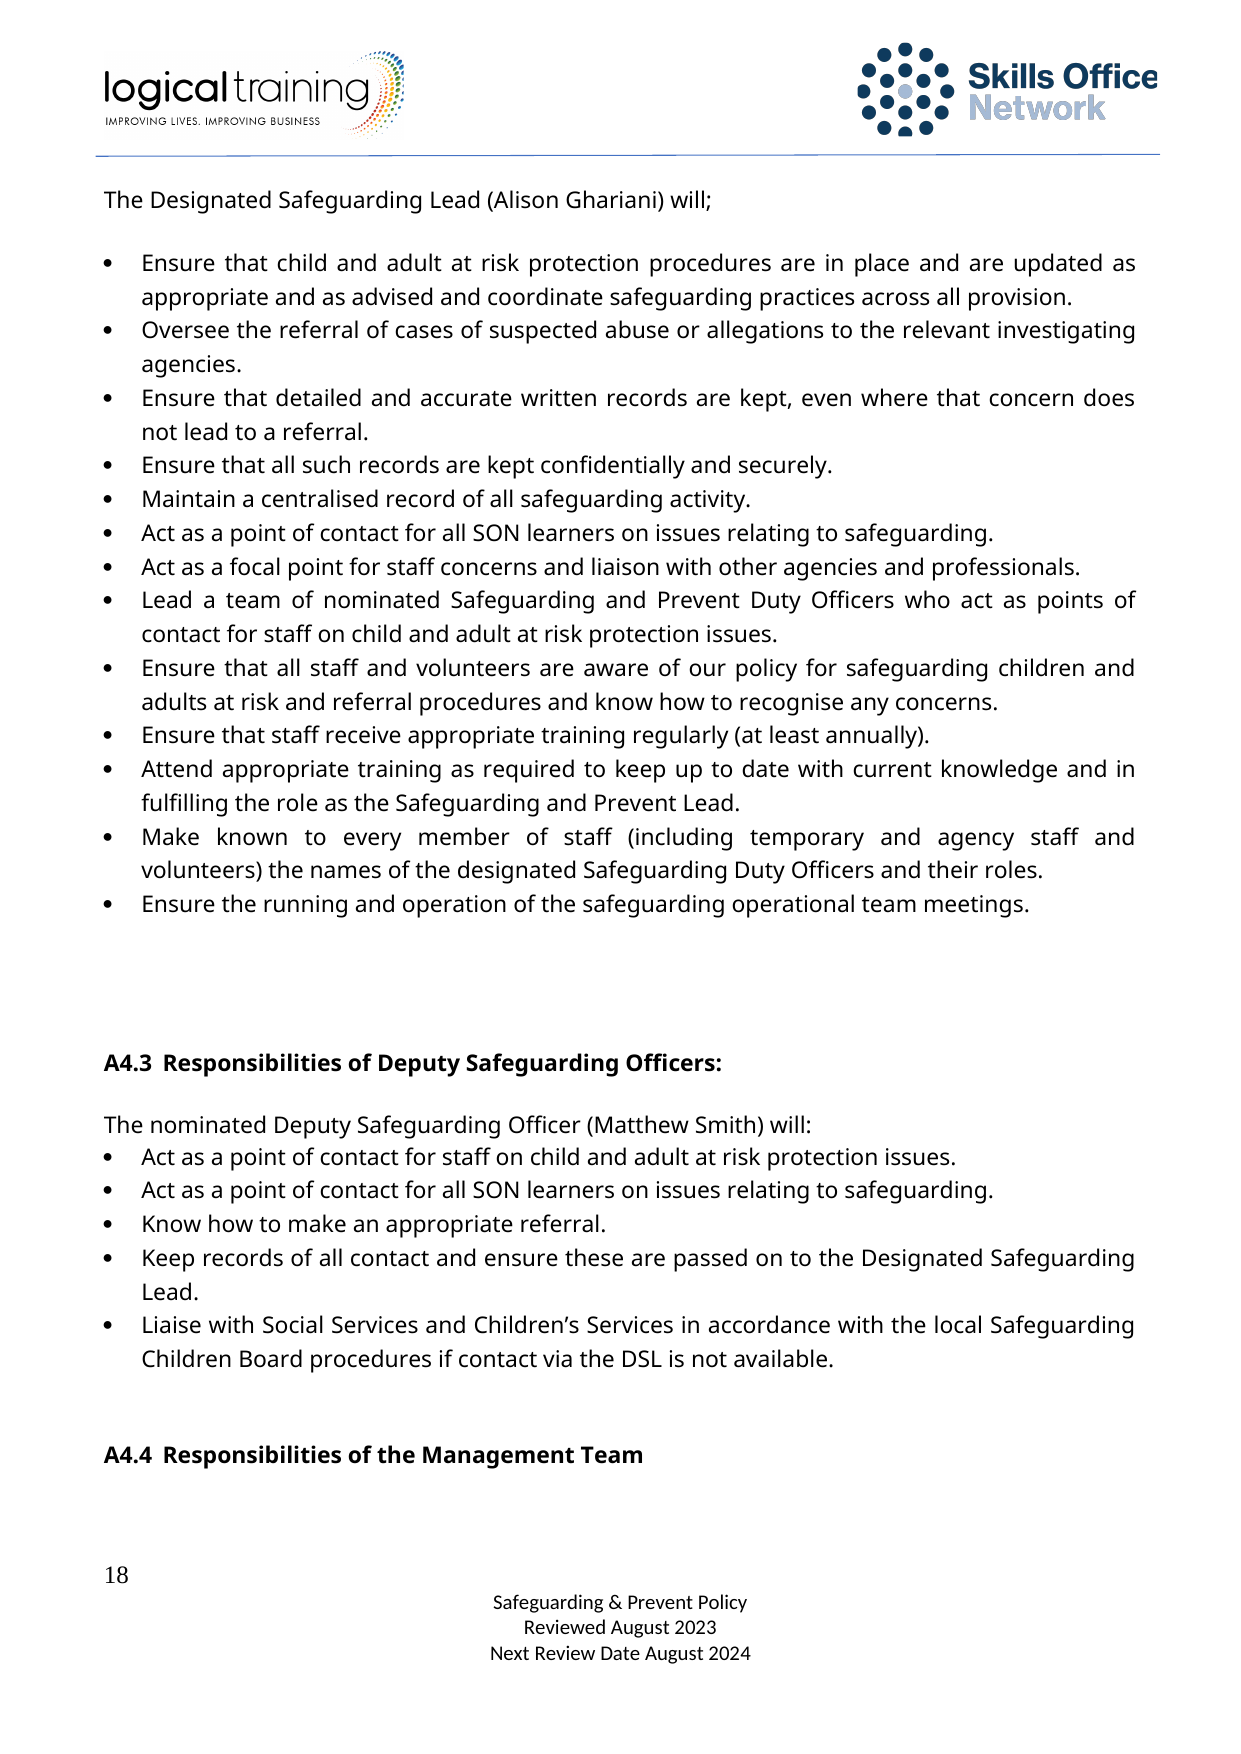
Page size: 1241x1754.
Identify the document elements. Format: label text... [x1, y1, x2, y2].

list Liaise with Social Services and Children’s Services in accordance with the local Safeguarding Children Board procedures if contact via the DSL is not available. [103, 1309, 1137, 1374]
list Act as a point of contact for all SON learners on issues relating to safeguarding. [103, 517, 1137, 548]
list Ensure that detailed and accurate written records are kept, even where that concern does not lead to a referral. [103, 382, 1137, 447]
list Make known to every member of staff (including temporary and agency staff and volunteers) the names of the designated Safeguarding Duty Officers and their roles. [103, 821, 1137, 886]
list Ensure that child and adult at risk protection procedures are in place and are updated as appropriate and as advised and coordinate safeguarding practices across all provision. [103, 247, 1137, 312]
list Maintain a centralised record of all safeguarding activity. [103, 483, 1137, 514]
list Ensure that all such records are kept confidentially and securely. [103, 449, 1137, 481]
picture [103, 51, 404, 139]
list Oversee the referral of cases of suspected abuse or allegations to the relevant investigating agencies. [103, 314, 1137, 379]
list Lead a team of nominated Safeguarding and Prevent Duty Officers who act as points of contact for staff on child and adult at risk protection issues. [103, 584, 1137, 649]
list Keep records of all contact and ensure these are passed on to the Designated Safeguarding Lead. [103, 1242, 1137, 1307]
list Attend appropriate training as required to keep up to date with current knowledge and in fulfilling the role as the Safeguarding and Prevent Lead. [103, 753, 1137, 818]
list Ensure the running and operation of the safeguarding operational team meetings. [103, 888, 1137, 919]
list Know how to make an appropriate referral. [103, 1208, 1137, 1239]
list Ensure that all staff and volunteers are aware of our policy for safeguarding children and adults at risk and referral procedures and know how to recognise any concerns. [103, 652, 1137, 717]
text A4.3 Responsibilities of Deputy Safeguarding Officers: [103, 1047, 1137, 1078]
text The nominated Deputy Safeguarding Officer (Matthew Smith) will: [103, 1109, 1137, 1141]
list Ensure that staff receive appropriate training regularly (at least annually). [103, 719, 1137, 751]
list Act as a focal point for staff concerns and liaison with other agencies and professionals. [103, 551, 1137, 582]
text A4.4 Responsibilities of the Management Team [103, 1439, 1137, 1471]
picture [857, 42, 1158, 137]
text The Designated Safeguarding Lead (Alison Ghariani) will; [103, 184, 1137, 216]
list Act as a point of contact for all SON learners on issues relating to safeguarding. [103, 1174, 1137, 1206]
list Act as a point of contact for staff on child and adult at risk protection issues. [103, 1141, 1137, 1172]
